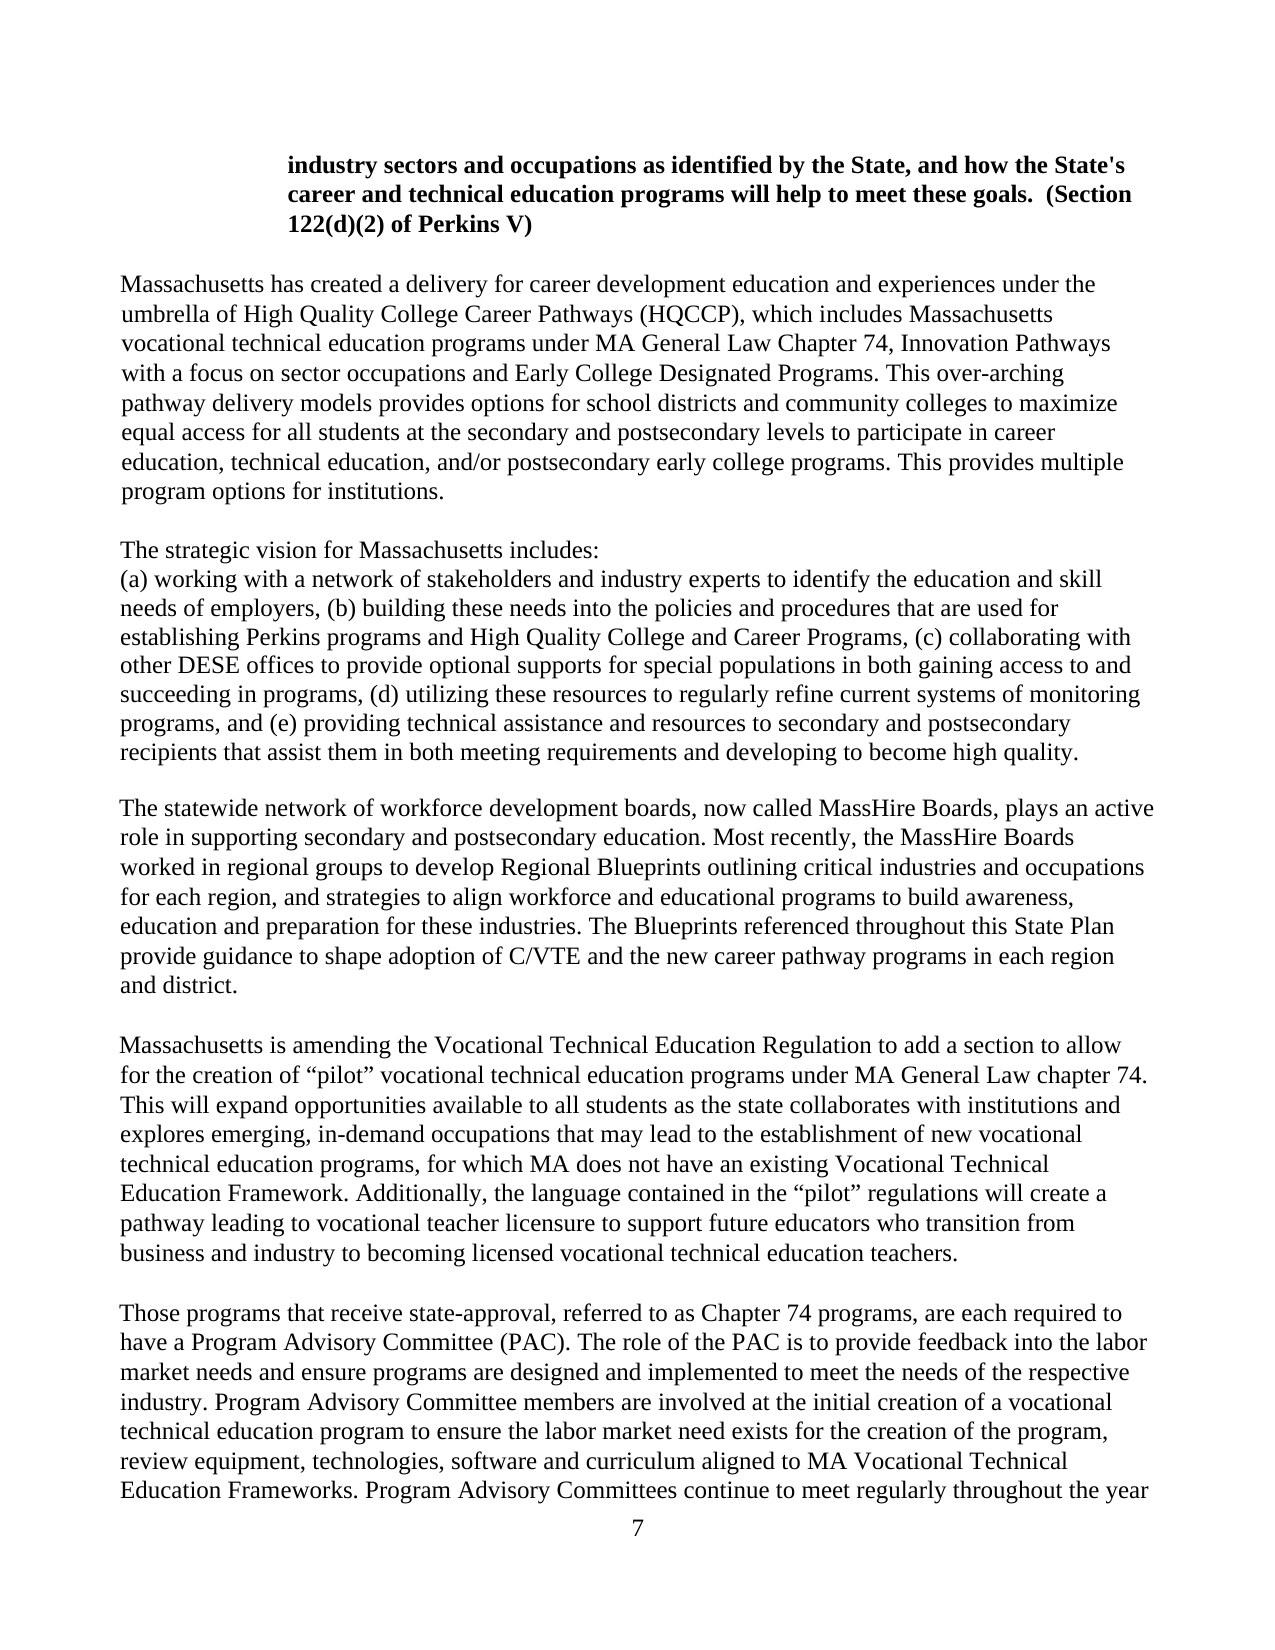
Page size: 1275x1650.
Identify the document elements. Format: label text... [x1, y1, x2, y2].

text Massachusetts has created a delivery for career development education and experiences under the umbrella of High Quality College Career Pathways (HQCCP), which includes Massachusetts vocational technical education programs under MA General Law Chapter 74, Innovation Pathways with a focus on sector occupations and Early College Designated Programs. This over-arching pathway delivery models provides options for school districts and community colleges to maximize equal access for all students at the secondary and postsecondary levels to participate in career education, technical education, and/or postsecondary early college programs. This provides multiple program options for institutions. [120, 269, 1154, 505]
text The statewide network of workforce development boards, now called MassHire Boards, plays an active role in supporting secondary and postsecondary education. Most recently, the MassHire Boards worked in regional groups to develop Regional Blueprints outlining critical industries and occupations for each region, and strategies to align workforce and educational programs to build awareness, education and preparation for these industries. The Blueprints referenced throughout this State Plan provide guidance to shape adoption of C/VTE and the new career pathway programs in each region and district. [119, 793, 1155, 999]
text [119, 1298, 1155, 1504]
text The strategic vision for Massachusetts includes: [120, 535, 1155, 564]
text Massachusetts is amending the Vocational Technical Education Regulation to add a section to allow for the creation of “pilot” vocational technical education programs under MA General Law chapter 74. This will expand opportunities available to all students as the state collaborates with institutions and explores emerging, in-demand occupations that may lead to the establishment of new vocational technical education programs, for which MA does not have an existing Vocational Technical Education Framework. Additionally, the language contained in the “pilot” regulations will create a pathway leading to vocational teacher licensure to support future educators who transition from business and industry to becoming licensed vocational technical education teachers. [119, 1031, 1155, 1266]
text (a) working with a network of stakeholders and industry experts to identify the education and skill needs of employers, (b) building these needs into the policies and procedures that are used for establishing Perkins programs and High Quality College and Career Programs, (c) collaborating with other DESE offices to provide optional supports for special populations in both gaining access to and succeeding in programs, (d) utilizing these resources to regularly refine current systems of monitoring programs, and (e) providing technical assistance and resources to secondary and postsecondary recipients that assist them in both meeting requirements and developing to become high quality. [120, 564, 1155, 765]
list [231, 150, 1154, 238]
